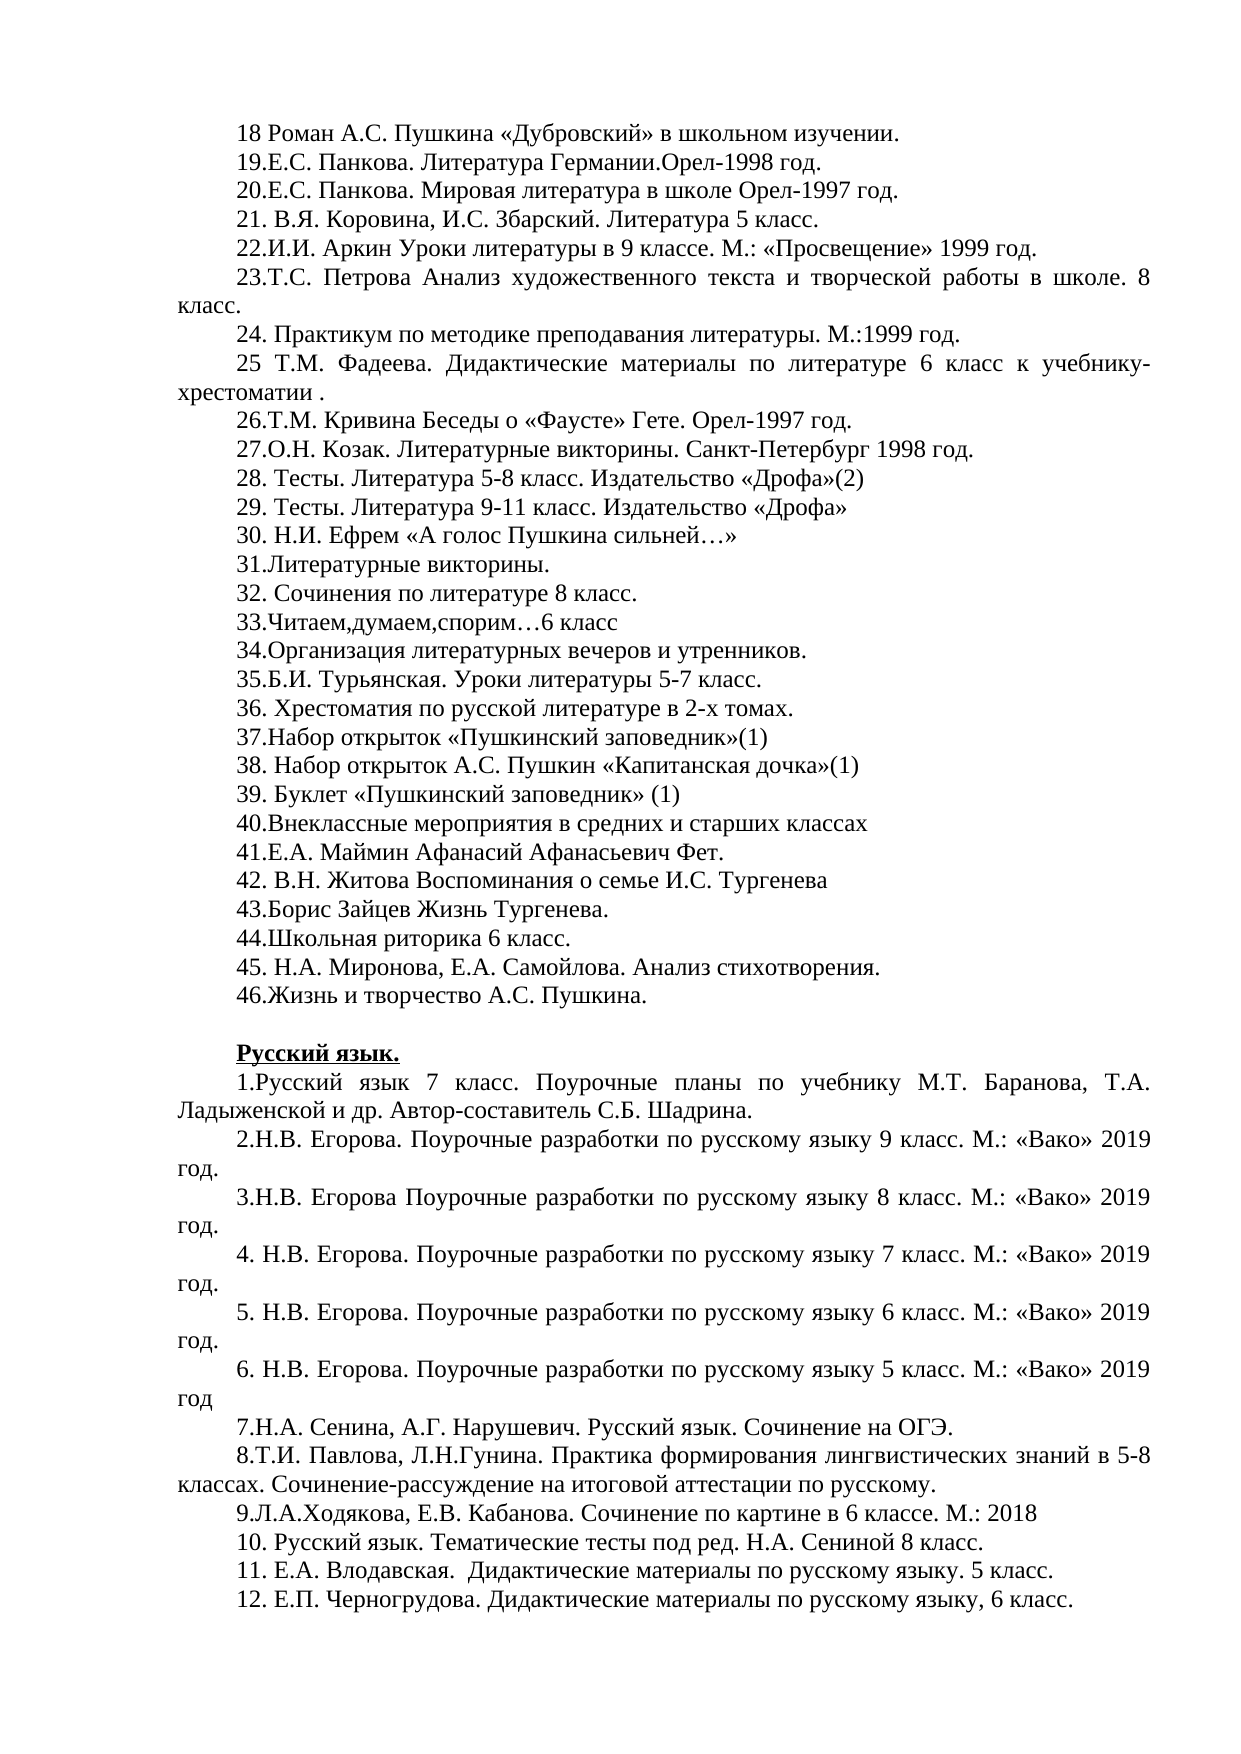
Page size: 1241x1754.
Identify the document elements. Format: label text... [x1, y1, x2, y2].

list 21. В.Я. Коровина, И.С. Збарский. Литература 5 класс. [177, 204, 1152, 233]
list 38. Набор открыток А.С. Пушкин «Капитанская дочка»(1) [177, 751, 1152, 779]
list 23.Т.С. Петрова Анализ художественного текста и творческой работы в школе. 8 класс. [177, 262, 1152, 319]
list Русский язык. [177, 1038, 1152, 1067]
list 8.Т.И. Павлова, Л.Н.Гунина. Практика формирования лингвистических знаний в 5-8 классах. Сочинение-рассуждение на итоговой аттестации по русскому. [177, 1441, 1152, 1498]
list 9.Л.А.Ходякова, Е.В. Кабанова. Сочинение по картине в 6 классе. М.: 2018 [177, 1498, 1152, 1527]
list 6. Н.В. Егорова. Поурочные разработки по русскому языку 5 класс. М.: «Вако» 2019 год [177, 1354, 1152, 1412]
list 26.Т.М. Кривина Беседы о «Фаусте» Гете. Орел-1997 год. [177, 406, 1152, 434]
list 37.Набор открыток «Пушкинский заповедник»(1) [177, 722, 1152, 751]
list 40.Внеклассные мероприятия в средних и старших классах [177, 808, 1152, 837]
list 2.Н.В. Егорова. Поурочные разработки по русскому языку 9 класс. М.: «Вако» 2019 год. [177, 1124, 1152, 1182]
list 30. Н.И. Ефрем «А голос Пушкина сильней…» [177, 521, 1152, 549]
list 24. Практикум по методике преподавания литературы. М.:1999 год. [177, 319, 1152, 348]
list 43.Борис Зайцев Жизнь Тургенева. [177, 894, 1152, 923]
list 3.Н.В. Егорова Поурочные разработки по русскому языку 8 класс. М.: «Вако» 2019 год. [177, 1182, 1152, 1239]
list 42. В.Н. Житова Воспоминания о семье И.С. Тургенева [177, 866, 1152, 894]
list 5. Н.В. Егорова. Поурочные разработки по русскому языку 6 класс. М.: «Вако» 2019 год. [177, 1297, 1152, 1354]
list 29. Тесты. Литература 9-11 класс. Издательство «Дрофа» [177, 492, 1152, 521]
list 32. Сочинения по литературе 8 класс. [177, 578, 1152, 607]
list 19.Е.С. Панкова. Литература Германии.Орел-1998 год. [177, 147, 1152, 176]
list 28. Тесты. Литература 5-8 класс. Издательство «Дрофа»(2) [177, 463, 1152, 492]
list 4. Н.В. Егорова. Поурочные разработки по русскому языку 7 класс. М.: «Вако» 2019 год. [177, 1239, 1152, 1297]
list 36. Хрестоматия по русской литературе в 2-х томах. [177, 693, 1152, 722]
list 35.Б.И. Турьянская. Уроки литературы 5-7 класс. [177, 664, 1152, 693]
list 45. Н.А. Миронова, Е.А. Самойлова. Анализ стихотворения. [177, 952, 1152, 981]
list 39. Буклет «Пушкинский заповедник» (1) [177, 779, 1152, 808]
list 10. Русский язык. Тематические тесты под ред. Н.А. Сениной 8 класс. [177, 1527, 1152, 1556]
list 27.О.Н. Козак. Литературные викторины. Санкт-Петербург 1998 год. [177, 434, 1152, 463]
list 22.И.И. Аркин Уроки литературы в 9 классе. М.: «Просвещение» 1999 год. [177, 233, 1152, 262]
list 18 Роман А.С. Пушкина «Дубровский» в школьном изучении. [177, 118, 1152, 147]
list 31.Литературные викторины. [177, 549, 1152, 578]
list 7.Н.А. Сенина, А.Г. Нарушевич. Русский язык. Сочинение на ОГЭ. [177, 1412, 1152, 1441]
list 11. Е.А. Влодавская. Дидактические материалы по русскому языку. 5 класс. [177, 1556, 1152, 1584]
list 33.Читаем,думаем,спорим…6 класс [177, 607, 1152, 636]
list 41.Е.А. Маймин Афанасий Афанасьевич Фет. [177, 837, 1152, 866]
list 44.Школьная риторика 6 класс. [177, 923, 1152, 952]
list 12. Е.П. Черногрудова. Дидактические материалы по русскому языку, 6 класс. [177, 1584, 1152, 1613]
list 1.Русский язык 7 класс. Поурочные планы по учебнику М.Т. Баранова, Т.А. Ладыженской и др. Автор-составитель С.Б. Шадрина. [177, 1067, 1152, 1124]
list 20.Е.С. Панкова. Мировая литература в школе Орел-1997 год. [177, 176, 1152, 204]
list 34.Организация литературных вечеров и утренников. [177, 636, 1152, 664]
list 46.Жизнь и творчество А.С. Пушкина. [177, 981, 1152, 1009]
list 25 Т.М. Фадеева. Дидактические материалы по литературе 6 класс к учебнику-хрестоматии . [177, 348, 1152, 406]
